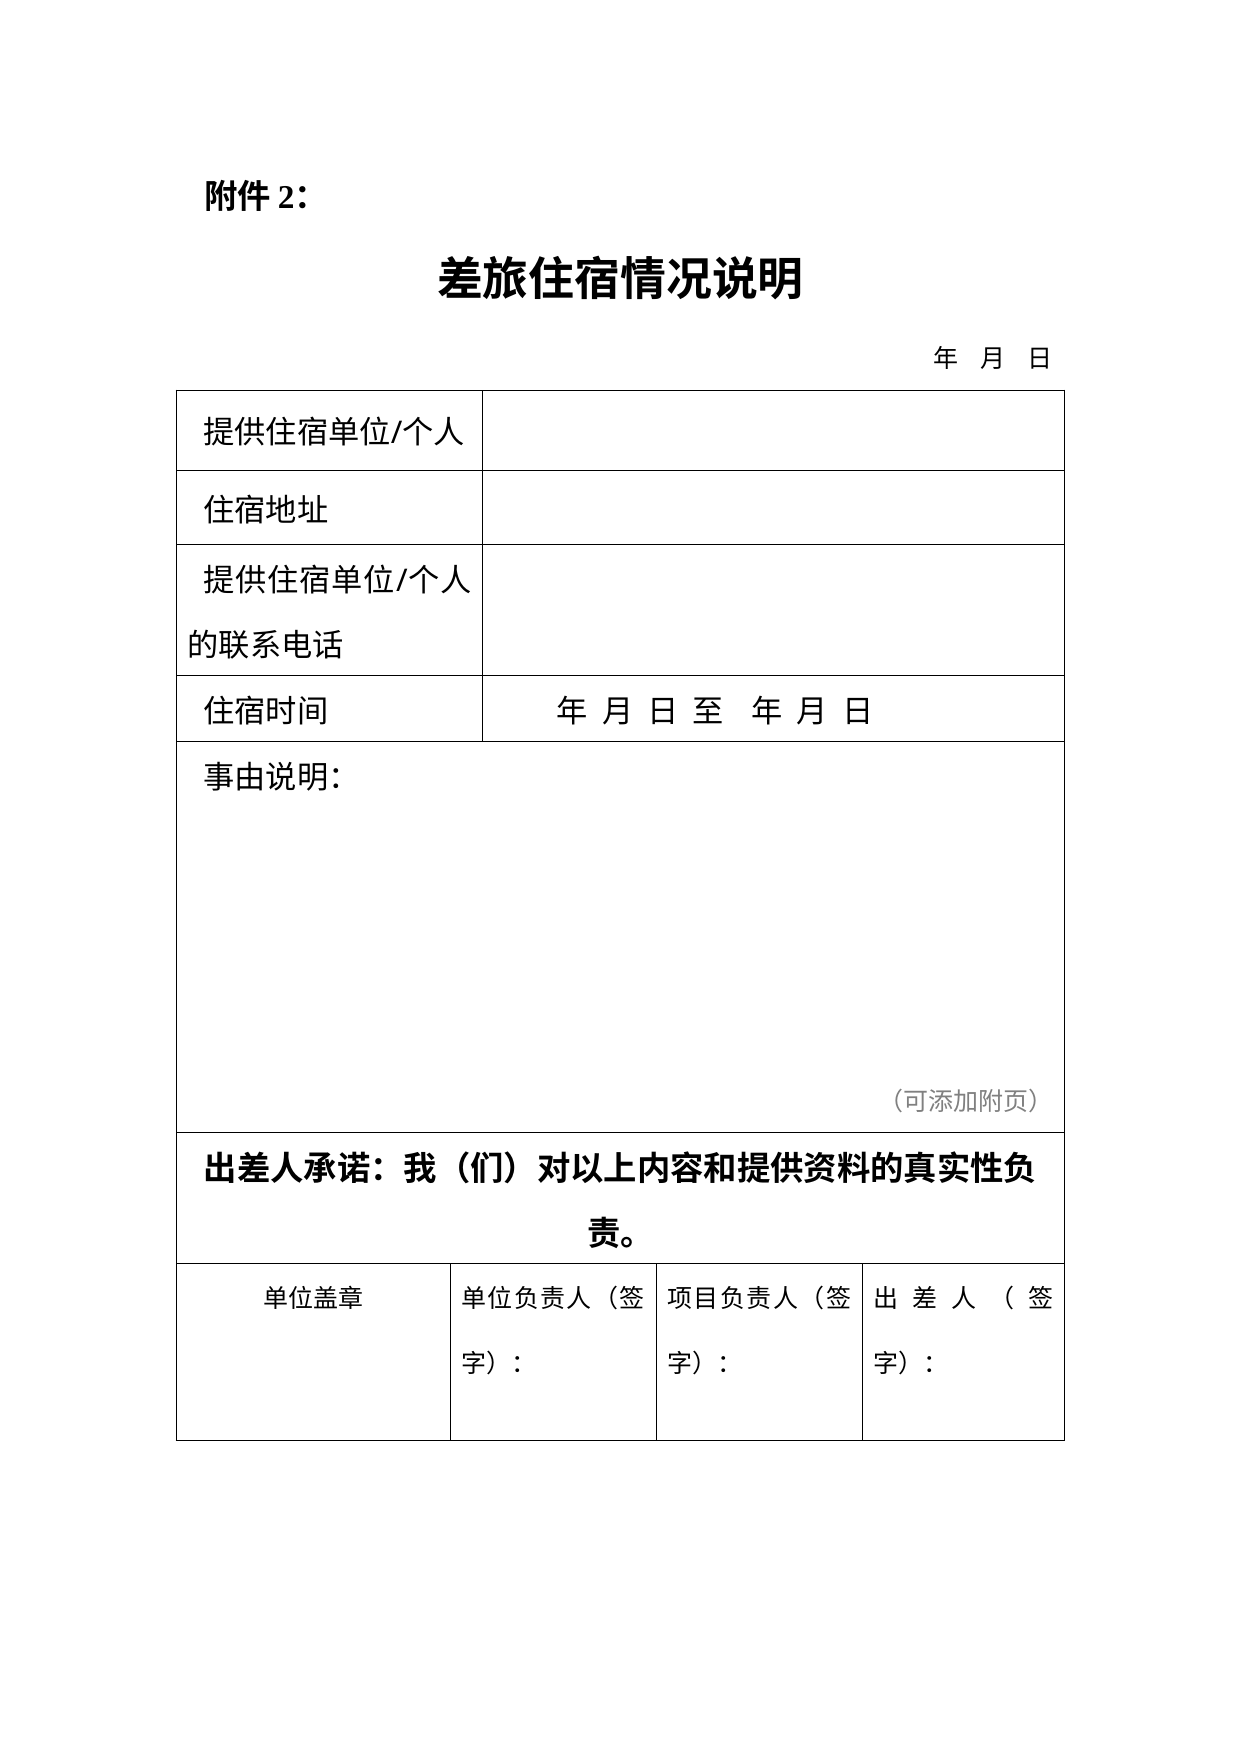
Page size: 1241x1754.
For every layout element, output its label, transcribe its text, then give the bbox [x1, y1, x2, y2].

table_cell 事由说明： （可添加附页） [177, 742, 1064, 1132]
table_header [483, 391, 1064, 470]
text 差旅住宿情况说明 [187, 227, 1053, 324]
text 附件2： [187, 162, 1053, 227]
text 年 月 日 [187, 324, 1053, 389]
table_cell 提供住宿单位/个人的联系电话 [177, 545, 482, 675]
table_cell 单位负责人（签字）： [451, 1264, 656, 1440]
table_cell 年 月 日 至 年 月 日 [483, 676, 1064, 741]
table_cell 住宿地址 [177, 471, 482, 544]
table_header 提供住宿单位/个人 [177, 391, 482, 470]
table_cell 单位盖章 [177, 1264, 450, 1440]
table_cell 项目负责人（签字）： [657, 1264, 862, 1440]
table_cell 出差人承诺：我（们）对以上内容和提供资料的真实性负责。 [177, 1133, 1064, 1263]
table_cell [483, 471, 1064, 544]
table_cell 住宿时间 [177, 676, 482, 741]
table_cell 出差人（签字）： [863, 1264, 1064, 1440]
table_cell [483, 545, 1064, 675]
